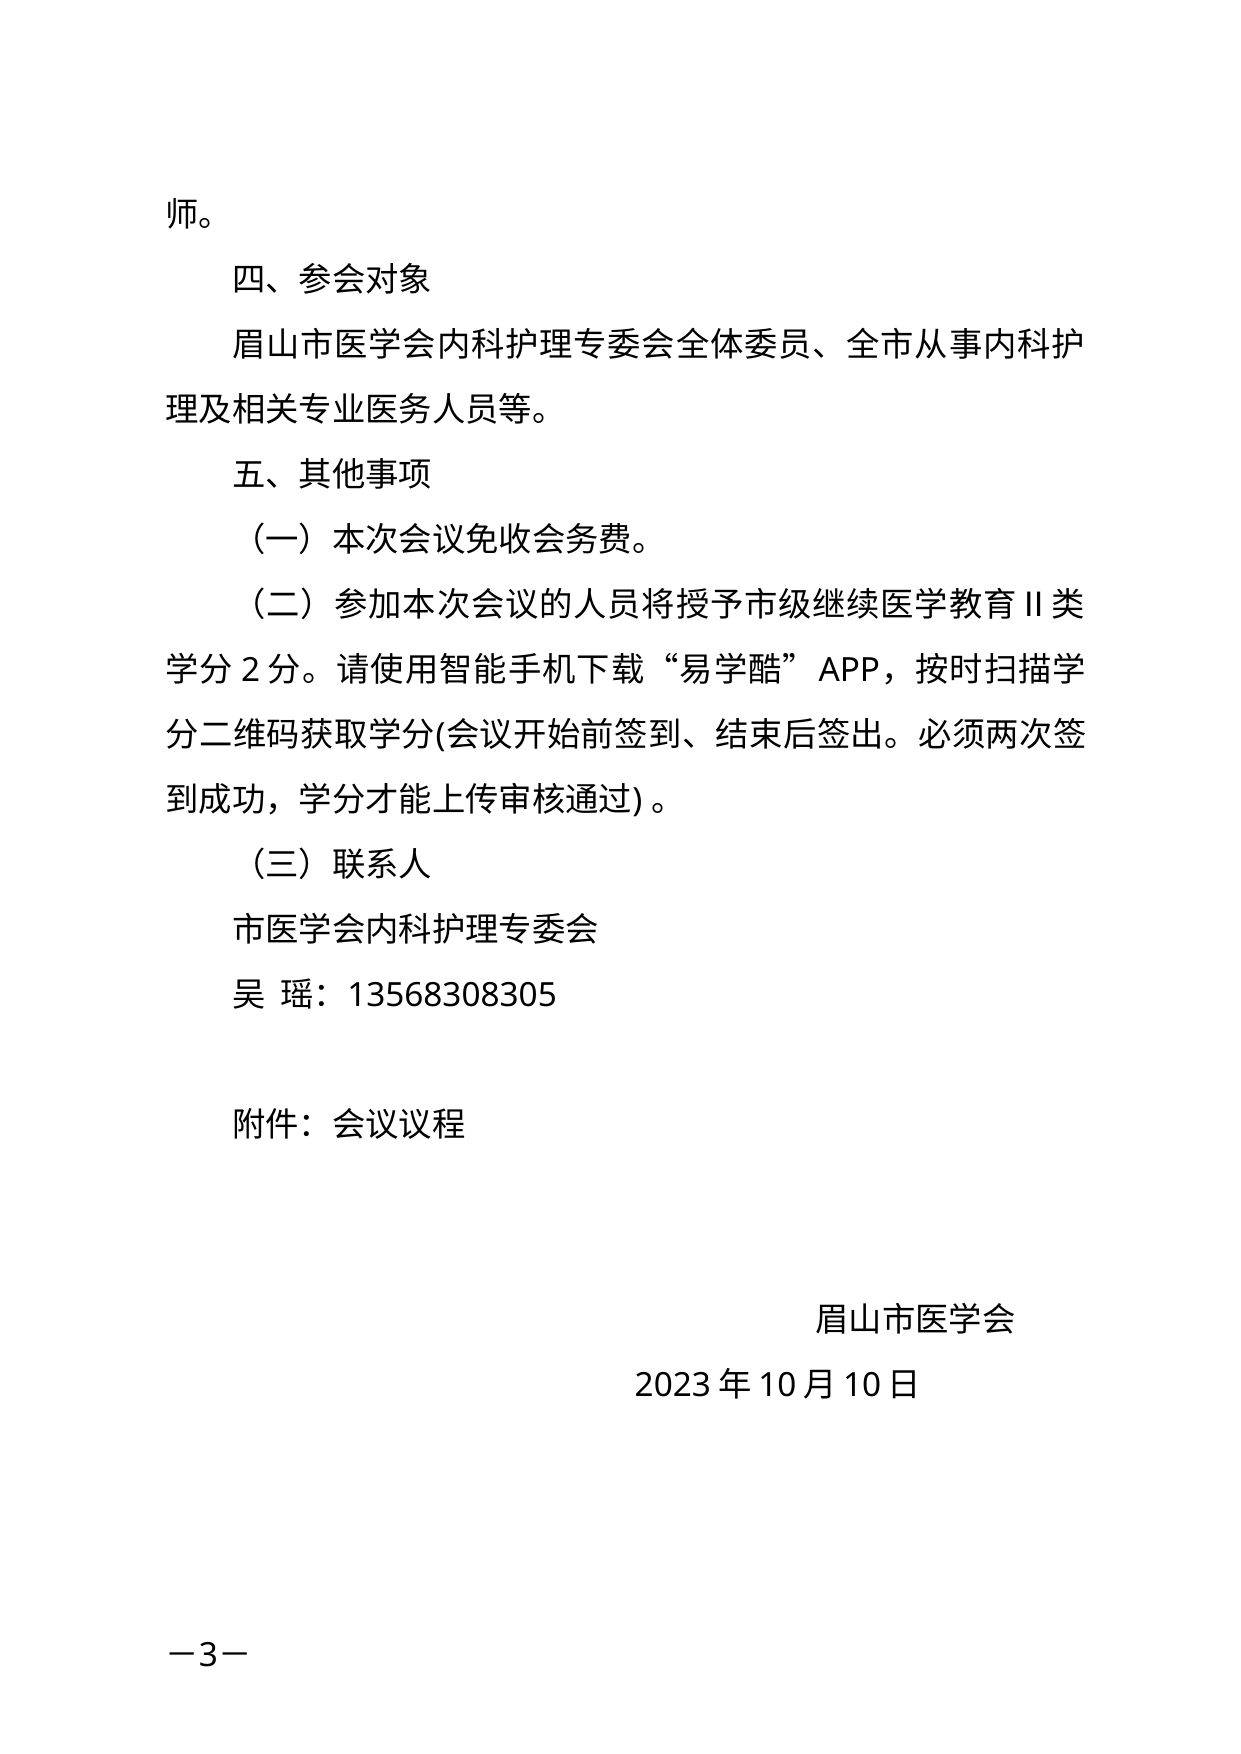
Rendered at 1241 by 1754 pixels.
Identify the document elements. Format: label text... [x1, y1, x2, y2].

list 其他事项 [165, 440, 1087, 505]
text （一）本次会议免收会务费。 [165, 505, 1087, 570]
text 眉山市医学会 [165, 1285, 1087, 1350]
text 四、参会对象 [165, 245, 1087, 310]
text （二）参加本次会议的人员将授予市级继续医学教育Ⅱ类学分2分。请使用智能手机下载“易学酷”APP，按时扫描学分二维码获取学分(会议开始前签到、结束后签出。必须两次签到成功，学分才能上传审核通过) 。 [165, 570, 1087, 830]
text 2023年10月10日 [165, 1350, 1070, 1415]
text 眉山市医学会内科护理专委会全体委员、全市从事内科护理及相关专业医务人员等。 [165, 310, 1087, 440]
text （三）联系人 [165, 830, 1087, 895]
text 吴 瑶：13568308305 [165, 960, 1087, 1025]
text 附件：会议议程 [165, 1090, 1087, 1155]
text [165, 180, 1087, 245]
text 市医学会内科护理专委会 [165, 895, 1087, 960]
